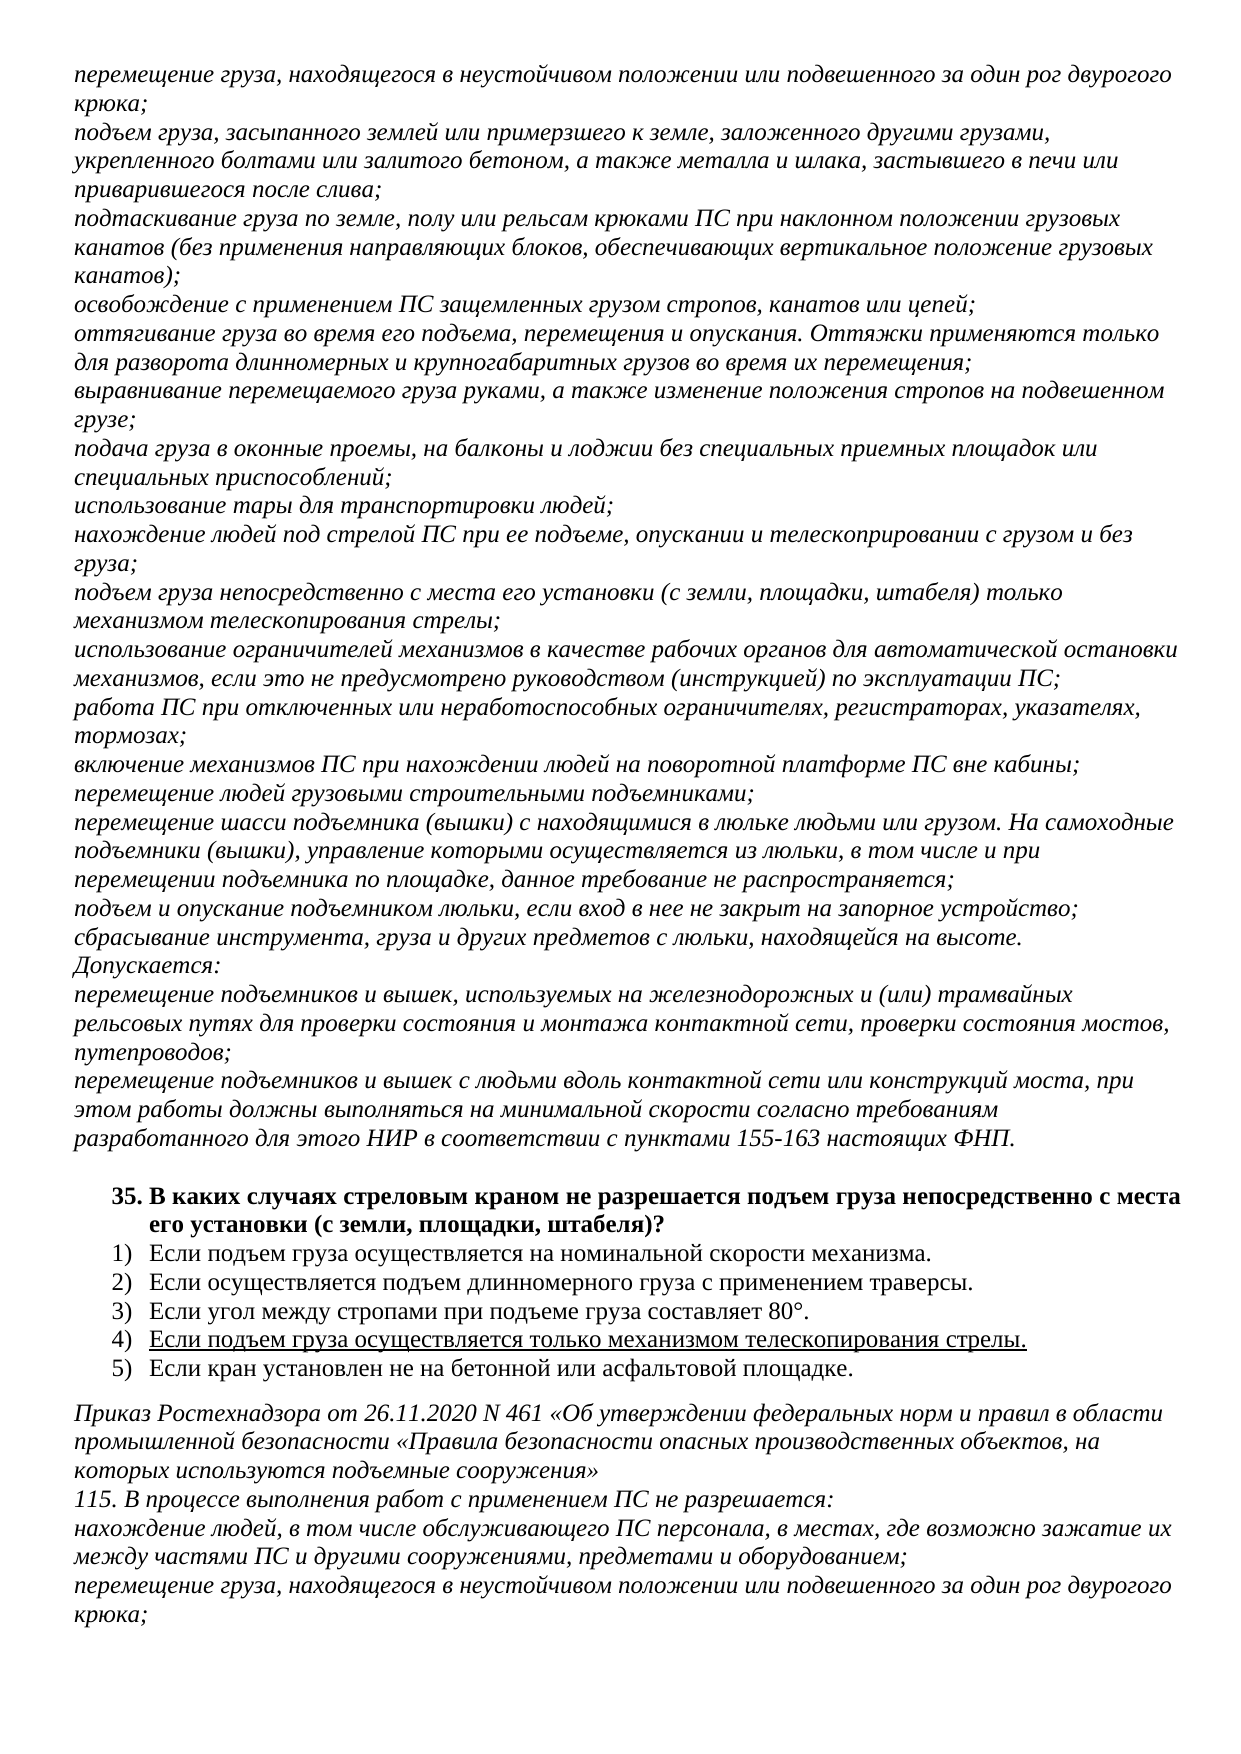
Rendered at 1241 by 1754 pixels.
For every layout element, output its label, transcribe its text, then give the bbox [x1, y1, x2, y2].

text подъем груза, засыпанного землей или примерзшего к земле, заложенного другими грузами, укрепленного болтами или залитого бетоном, а также металла и шлака, застывшего в печи или приварившегося после слива; [74, 117, 1181, 203]
text сбрасывание инструмента, груза и других предметов с люльки, находящейся на высоте. [74, 922, 1181, 950]
text перемещение подъемников и вышек с людьми вдоль контактной сети или конструкций моста, при этом работы должны выполняться на минимальной скорости согласно требованиям разработанного для этого НИР в соответствии с пунктами 155-163 настоящих ФНП. [74, 1065, 1181, 1152]
text подъем и опускание подъемником люльки, если вход в нее не закрыт на запорное устройство; [74, 893, 1181, 922]
text выравнивание перемещаемого груза руками, а также изменение положения стропов на подвешенном грузе; [74, 375, 1181, 433]
text освобождение с применением ПС защемленных грузом стропов, канатов или цепей; [74, 289, 1181, 318]
text Приказ Ростехнадзора от 26.11.2020 N 461 «Об утверждении федеральных норм и правил в области промышленной безопасности «Правила безопасности опасных производственных объектов, на которых используются подъемные сооружения» [74, 1398, 1181, 1484]
text подтаскивание груза по земле, полу или рельсам крюками ПС при наклонном положении грузовых канатов (без применения направляющих блоков, обеспечивающих вертикальное положение грузовых канатов); [74, 203, 1181, 289]
text 115. В процессе выполнения работ с применением ПС не разрешается: [74, 1484, 1181, 1513]
text подъем груза непосредственно с места его установки (с земли, площадки, штабеля) только механизмом телескопирования стрелы; [74, 577, 1181, 634]
text использование ограничителей механизмов в качестве рабочих органов для автоматической остановки механизмов, если это не предусмотрено руководством (инструкцией) по эксплуатации ПС; [74, 634, 1181, 692]
list В каких случаях стреловым краном не разрешается подъем груза непосредственно с места его установки (с земли, площадки, штабеля)? [111, 1181, 1181, 1238]
text перемещение груза, находящегося в неустойчивом положении или подвешенного за один рог двурогого крюка; [74, 59, 1181, 117]
text оттягивание груза во время его подъема, перемещения и опускания. Оттяжки применяются только для разворота длинномерных и крупногабаритных грузов во время их перемещения; [74, 318, 1181, 375]
text нахождение людей, в том числе обслуживающего ПС персонала, в местах, где возможно зажатие их между частями ПС и другими сооружениями, предметами и оборудованием; [74, 1513, 1181, 1570]
text подача груза в оконные проемы, на балконы и лоджии без специальных приемных площадок или специальных приспособлений; [74, 433, 1181, 490]
text перемещение шасси подъемника (вышки) с находящимися в люльке людьми или грузом. На самоходные подъемники (вышки), управление которыми осуществляется из люльки, в том числе и при перемещении подъемника по площадке, данное требование не распространяется; [74, 807, 1181, 893]
text нахождение людей под стрелой ПС при ее подъеме, опускании и телескоприровании с грузом и без груза; [74, 519, 1181, 577]
list Если подъем груза осуществляется на номинальной скорости механизма. [111, 1238, 1181, 1267]
text Допускается: [74, 950, 1181, 979]
list Если кран установлен не на бетонной или асфальтовой площадке. [111, 1353, 1181, 1382]
text перемещение груза, находящегося в неустойчивом положении или подвешенного за один рог двурогого крюка; [74, 1570, 1181, 1628]
list Если угол между стропами при подъеме груза составляет 80°. [111, 1296, 1181, 1324]
text перемещение подъемников и вышек, используемых на железнодорожных и (или) трамвайных рельсовых путях для проверки состояния и монтажа контактной сети, проверки состояния мостов, путепроводов; [74, 979, 1181, 1065]
text включение механизмов ПС при нахождении людей на поворотной платформе ПС вне кабины; [74, 749, 1181, 778]
list Если подъем груза осуществляется только механизмом телескопирования стрелы. [111, 1324, 1181, 1353]
text работа ПС при отключенных или неработоспособных ограничителях, регистраторах, указателях, тормозах; [74, 692, 1181, 749]
text использование тары для транспортировки людей; [74, 490, 1181, 519]
list Если осуществляется подъем длинномерного груза с применением траверсы. [111, 1267, 1181, 1296]
text перемещение людей грузовыми строительными подъемниками; [74, 778, 1181, 807]
